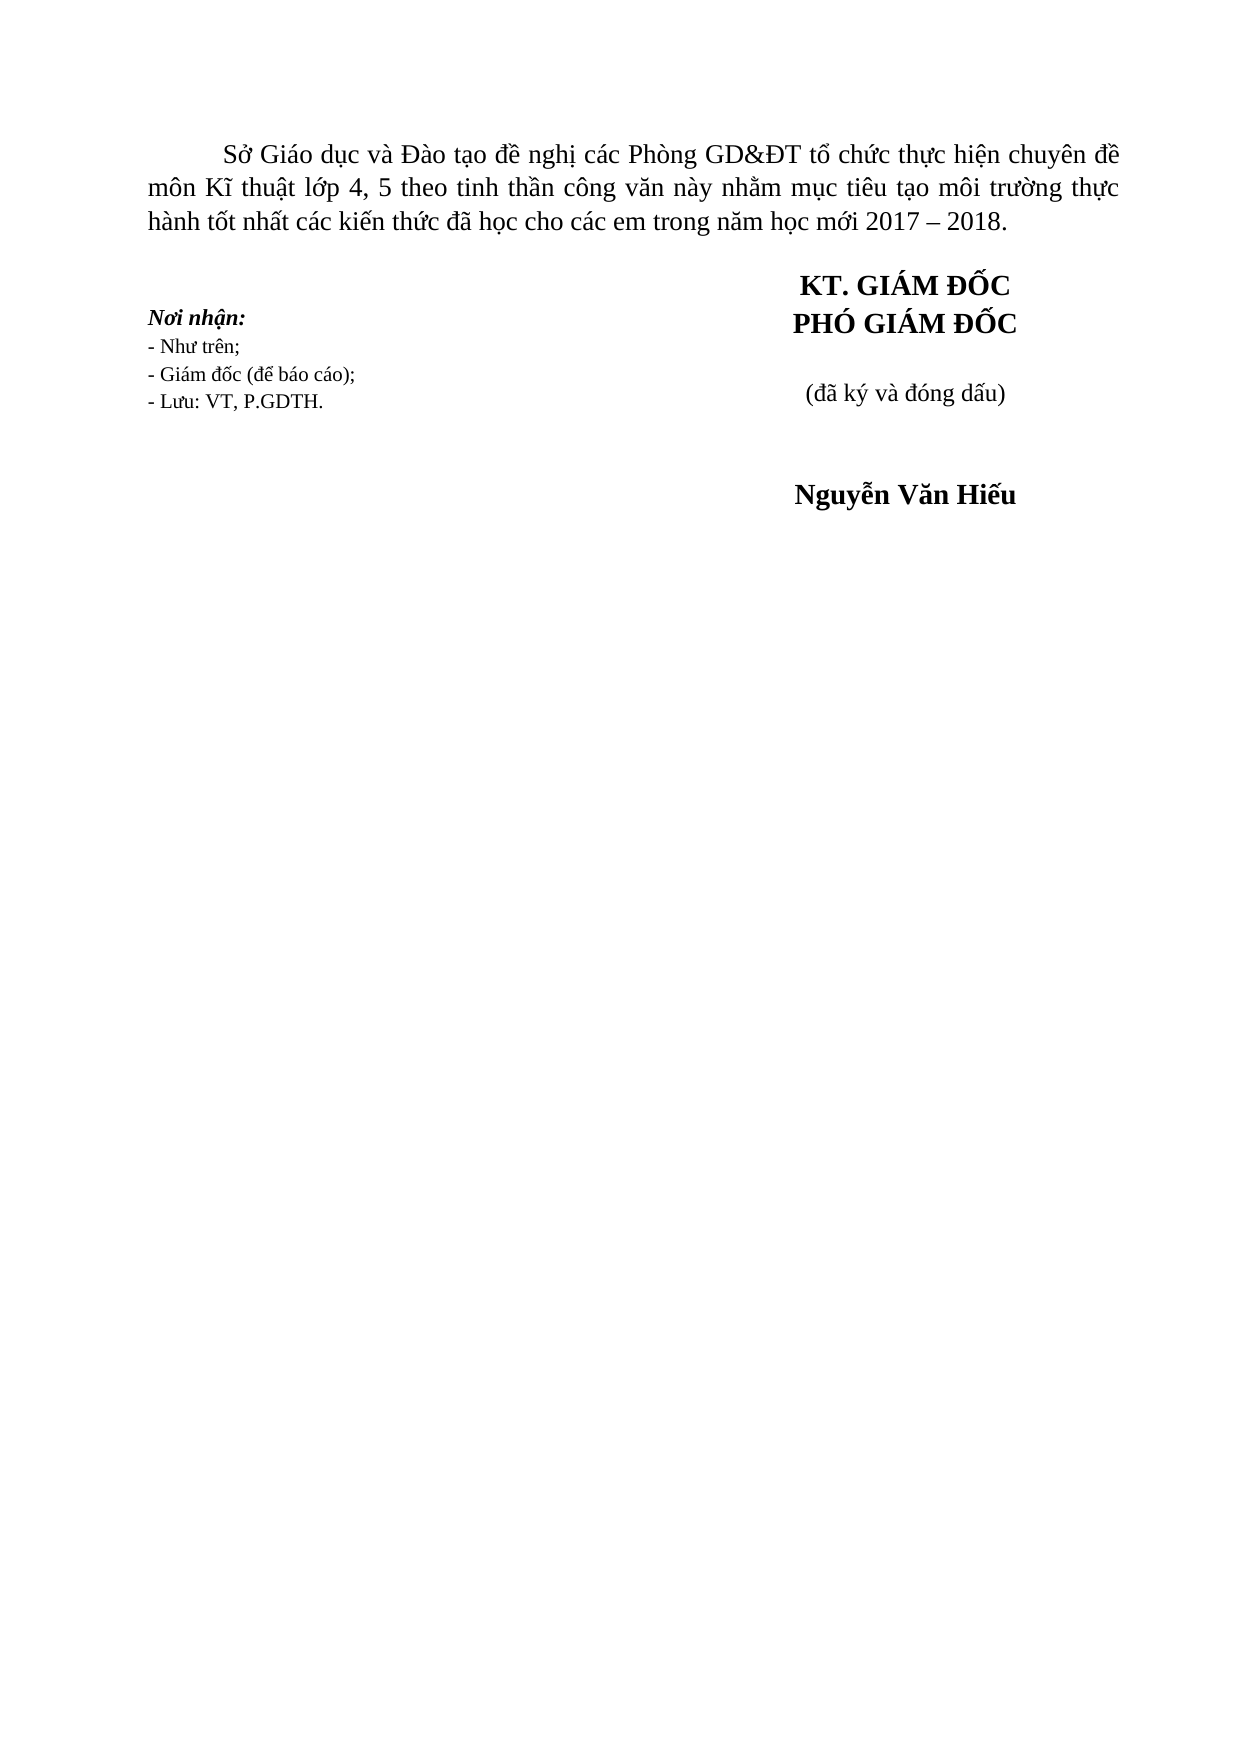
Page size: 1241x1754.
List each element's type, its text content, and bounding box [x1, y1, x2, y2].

table_header Nơi nhận: - Như trên; - Giám đốc (để báo cáo); - Lưu: VT, P.GDTH. [136, 268, 702, 514]
table_header KT. GIÁM ĐỐC PHÓ GIÁM ĐỐC (đã ký và đóng dấu) Nguyễn Văn Hiếu [702, 268, 1109, 514]
text Sở Giáo dục và Đào tạo đề nghị các Phòng GD&ĐT tổ chức thực hiện chuyên đề môn Kĩ thuật lớp 4, 5 theo tinh thần công văn này nhằm mục tiêu tạo môi trường thực hành tốt nhất các kiến thức đã học cho các em trong năm học mới 2017 – 2018. [148, 137, 1122, 237]
